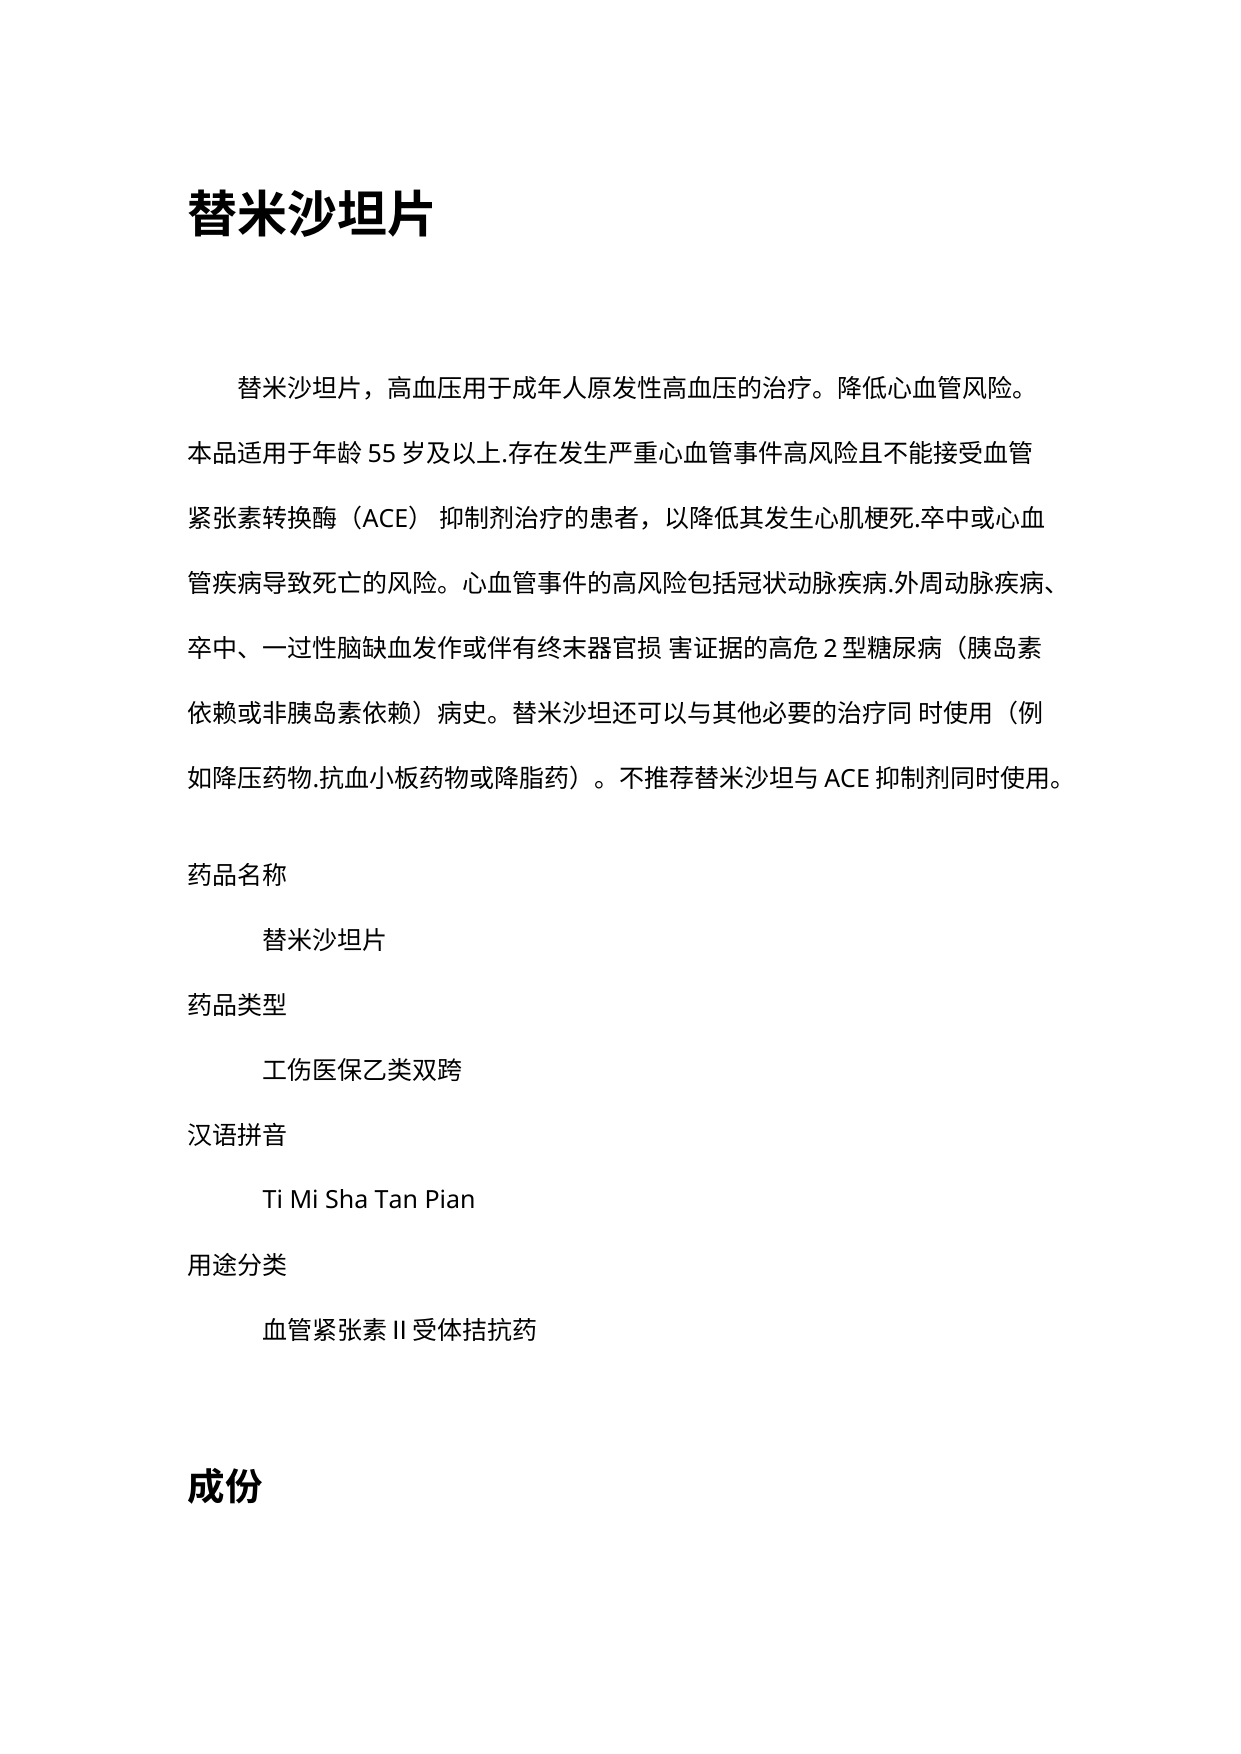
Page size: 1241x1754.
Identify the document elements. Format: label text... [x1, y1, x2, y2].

text 血管紧张素Ⅱ受体拮抗药 [262, 1296, 1053, 1361]
text Ti Mi Sha Tan Pian [262, 1166, 1053, 1231]
text 用途分类 [187, 1231, 1053, 1296]
text 替米沙坦片 [262, 906, 1053, 971]
text 工伤医保乙类双跨 [262, 1036, 1053, 1101]
text 汉语拼音 [187, 1101, 1053, 1166]
text 成份 [187, 1452, 1053, 1517]
text 药品名称 [187, 841, 1053, 906]
text 替米沙坦片，高血压用于成年人原发性高血压的治疗。降低心血管风险。本品适用于年龄55岁及以上.存在发生严重心血管事件高风险且不能接受血管紧张素转换酶（ACE） 抑制剂治疗的患者，以降低其发生心肌梗死.卒中或心血管疾病导致死亡的风险。心血管事件的高风险包括冠状动脉疾病.外周动脉疾病、卒中、一过性脑缺血发作或伴有终末器官损 害证据的高危2型糖尿病（胰岛素依赖或非胰岛素依赖）病史。替米沙坦还可以与其他必要的治疗同 时使用（例如降压药物.抗血小板药物或降脂药）。不推荐替米沙坦与ACE抑制剂同时使用。 [187, 354, 1053, 809]
text 药品类型 [187, 971, 1053, 1036]
text 替米沙坦片 [187, 162, 1053, 259]
